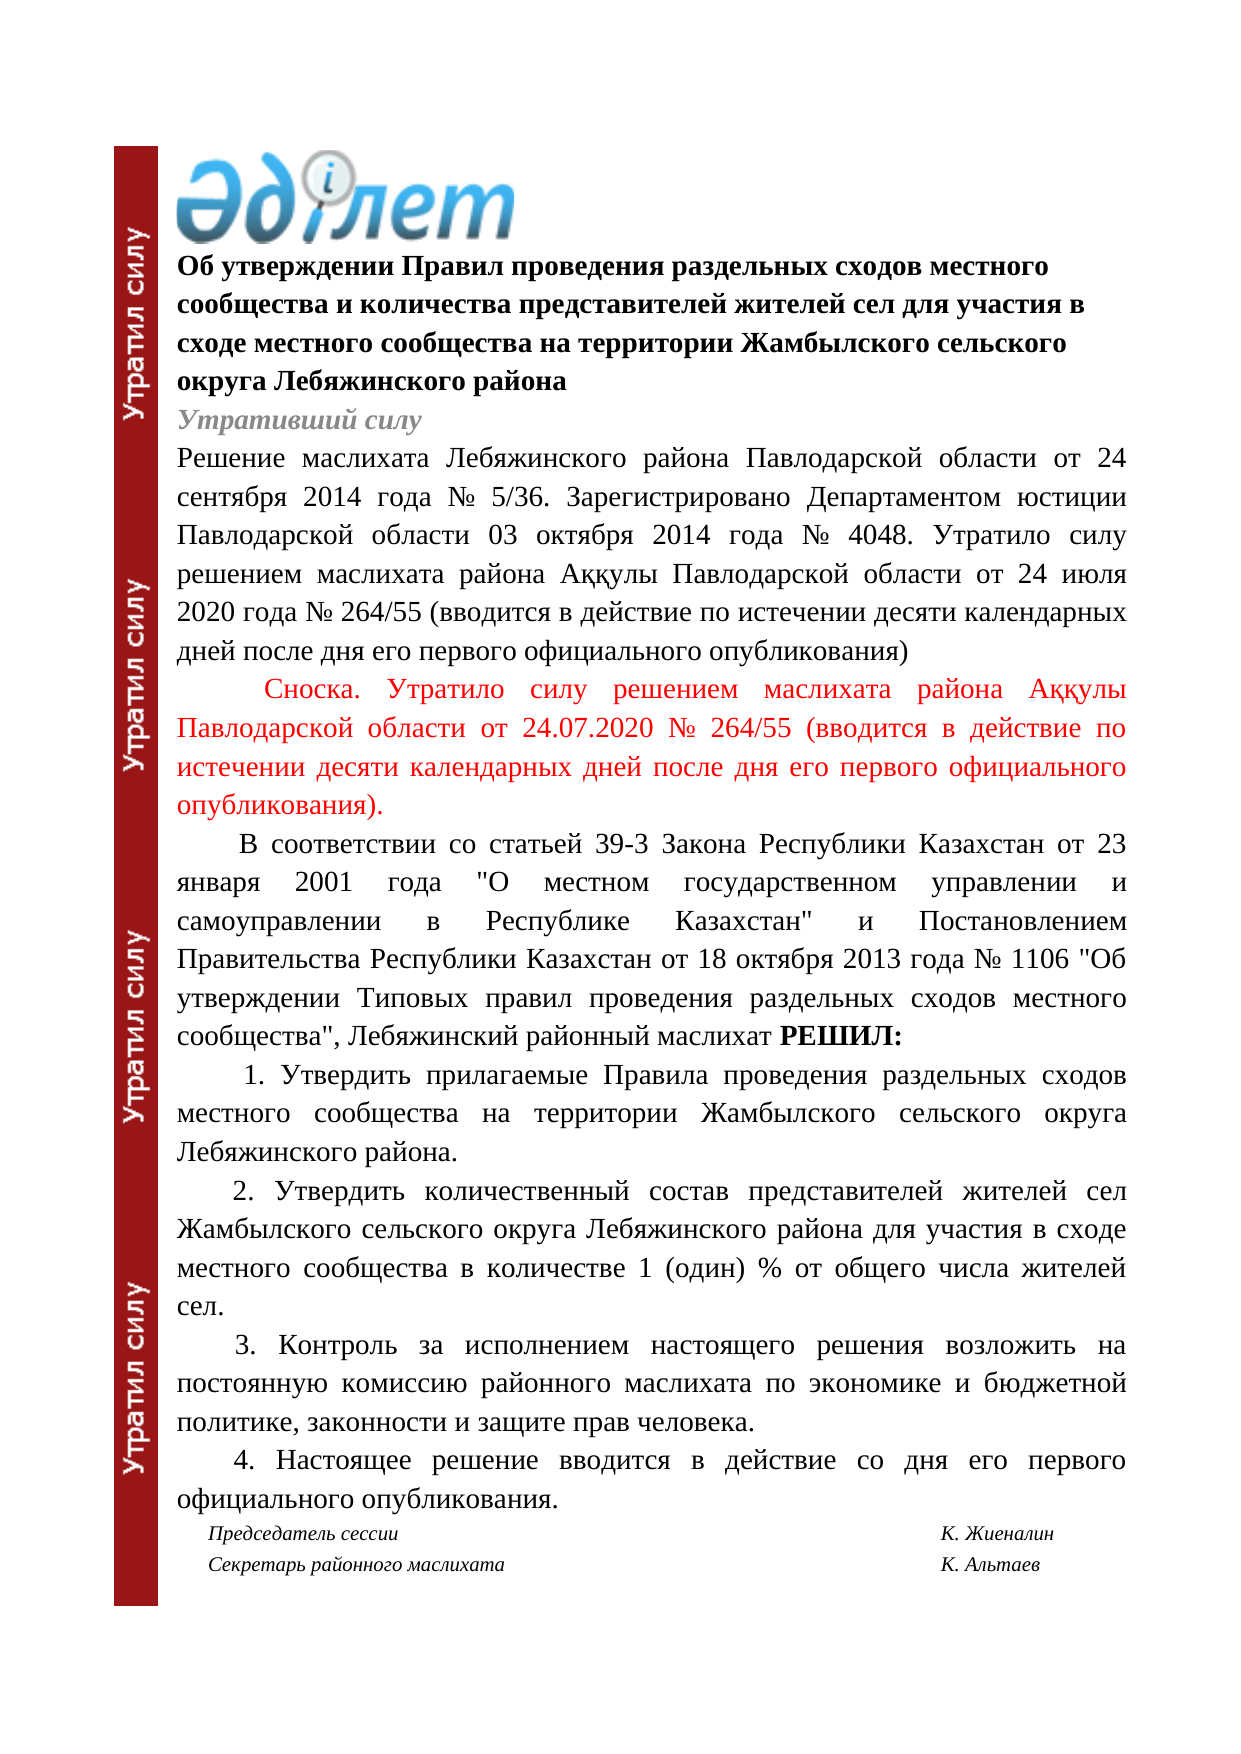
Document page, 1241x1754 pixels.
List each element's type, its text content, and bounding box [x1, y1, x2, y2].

picture [114, 397, 158, 402]
text 4. Настоящее решение вводится в действие со дня его первого официального опубликования. [112, 1442, 1128, 1514]
text Об утверждении Правил проведения раздельных сходов местного сообщества и количества представителей жителей сел для участия в сходе местного сообщества на территории Жамбылского сельского округа Лебяжинского района [112, 248, 1128, 397]
table_cell Секретарь районного маслихата [101, 1551, 939, 1582]
picture [114, 1514, 158, 1520]
picture [114, 1437, 158, 1442]
text Сноска. Утратило силу решением маслихата района Аққулы Павлодарской области от 24.07.2020 № 264/55 (вводится в действие по истечении десяти календарных дней после дня его первого официального опубликования). [112, 672, 1128, 821]
table_header К. Жиеналин [939, 1520, 1240, 1551]
picture [114, 146, 158, 248]
text 2. Утвердить количественный состав представителей жителей сел Жамбылского сельского округа Лебяжинского района для участия в сходе местного сообщества в количестве 1 (один) % от общего числа жителей сел. [112, 1173, 1128, 1322]
picture [114, 1052, 158, 1057]
picture [114, 1168, 158, 1173]
text Решение маслихата Лебяжинского района Павлодарской области от 24 сентября 2014 года № 5/36. Зарегистрировано Департаментом юстиции Павлодарской области 03 октября 2014 года № 4048. Утратило силу решением маслихата района Аққулы Павлодарской области от 24 июля 2020 года № 264/55 (вводится в действие по истечении десяти календарных дней после дня его первого официального опубликования) [112, 440, 1128, 667]
picture [114, 667, 158, 672]
picture [114, 1322, 158, 1327]
picture [114, 1582, 158, 1606]
text 3. Контроль за исполнением настоящего решения возложить на постоянную комиссию районного маслихата по экономике и бюджетной политике, законности и защите прав человека. [112, 1327, 1128, 1437]
text 1. Утвердить прилагаемые Правила проведения раздельных сходов местного сообщества на территории Жамбылского сельского округа Лебяжинского района. [112, 1057, 1128, 1168]
table_header Председатель сессии [101, 1520, 939, 1551]
text Утративший силу [112, 402, 1128, 435]
picture [176, 150, 515, 244]
picture [114, 821, 158, 826]
picture [114, 435, 158, 440]
table_cell К. Альтаев [939, 1551, 1240, 1582]
text В соответствии со статьей 39-3 Закона Республики Казахстан от 23 января 2001 года "О местном государственном управлении и самоуправлении в Республике Казахстан" и Постановлением Правительства Республики Казахстан от 18 октября 2013 года № 1106 "Об утверждении Типовых правил проведения раздельных сходов местного сообщества", Лебяжинский районный маслихат РЕШИЛ: [112, 826, 1128, 1052]
